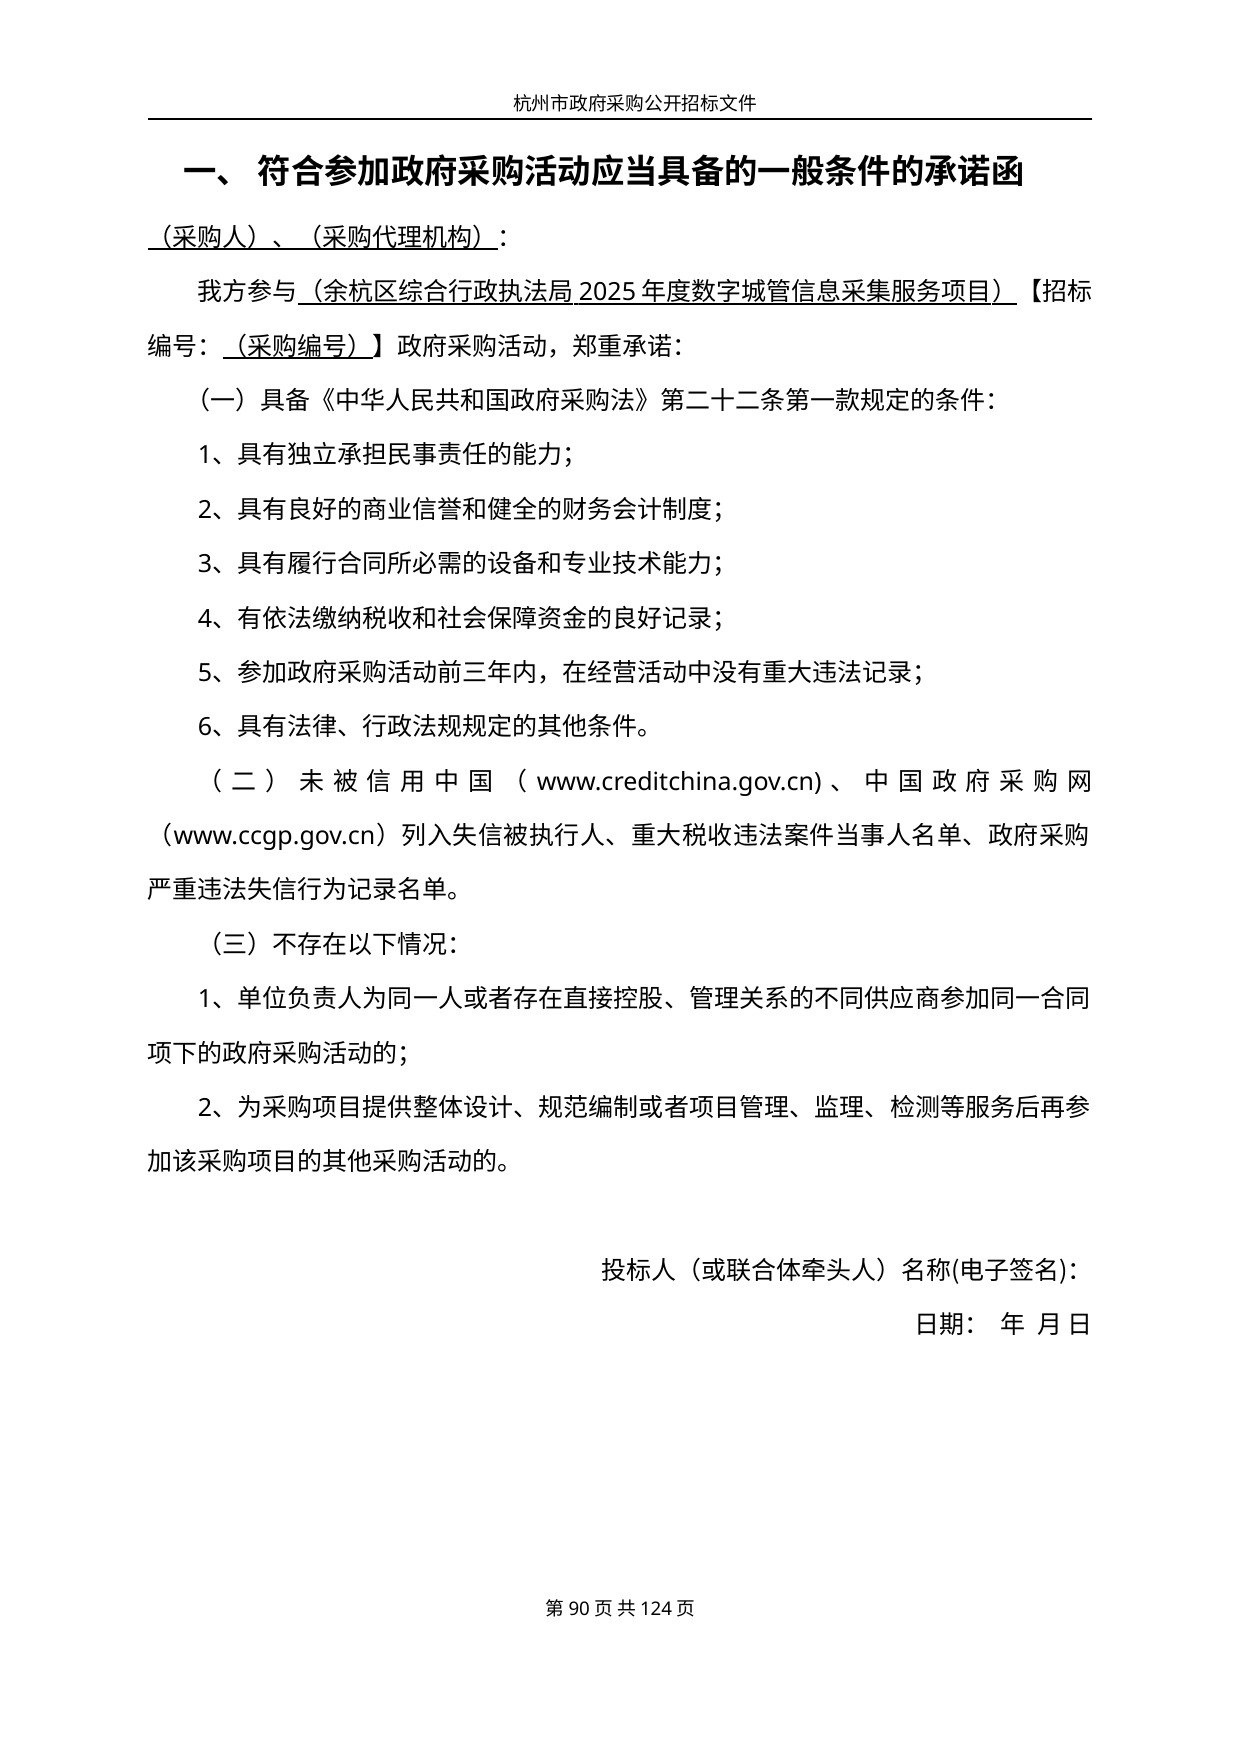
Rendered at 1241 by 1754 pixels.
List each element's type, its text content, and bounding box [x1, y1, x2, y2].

text 5、参加政府采购活动前三年内，在经营活动中没有重大违法记录； [148, 652, 1092, 689]
text （二）未被信用中国（www.creditchina.gov.cn)、中国政府采购网（www.ccgp.gov.cn）列入失信被执行人、重大税收违法案件当事人名单、政府采购严重违法失信行为记录名单。 [148, 761, 1092, 906]
text （采购人）、（采购代理机构）： [148, 217, 1092, 254]
text 1、单位负责人为同一人或者存在直接控股、管理关系的不同供应商参加同一合同项下的政府采购活动的； [148, 979, 1092, 1069]
text 一、 符合参加政府采购活动应当具备的一般条件的承诺函 [148, 145, 1042, 193]
text 2、具有良好的商业信誉和健全的财务会计制度； [148, 489, 1092, 526]
text （一）具备《中华人民共和国政府采购法》第二十二条第一款规定的条件： [148, 381, 1092, 417]
text 日期： 年 月 日 [148, 1305, 1092, 1341]
text （三）不存在以下情况： [148, 924, 1092, 961]
text 3、具有履行合同所必需的设备和专业技术能力； [148, 544, 1092, 580]
text 1、具有独立承担民事责任的能力； [148, 435, 1092, 471]
text 2、为采购项目提供整体设计、规范编制或者项目管理、监理、检测等服务后再参加该采购项目的其他采购活动的。 [148, 1087, 1092, 1178]
text 4、有依法缴纳税收和社会保障资金的良好记录； [148, 598, 1092, 634]
text 我方参与（余杭区综合行政执法局2025年度数字城管信息采集服务项目）【招标编号：（采购编号）】政府采购活动，郑重承诺： [148, 272, 1092, 362]
text 投标人（或联合体牵头人）名称(电子签名)： [148, 1251, 1092, 1287]
text 6、具有法律、行政法规规定的其他条件。 [148, 707, 1092, 743]
